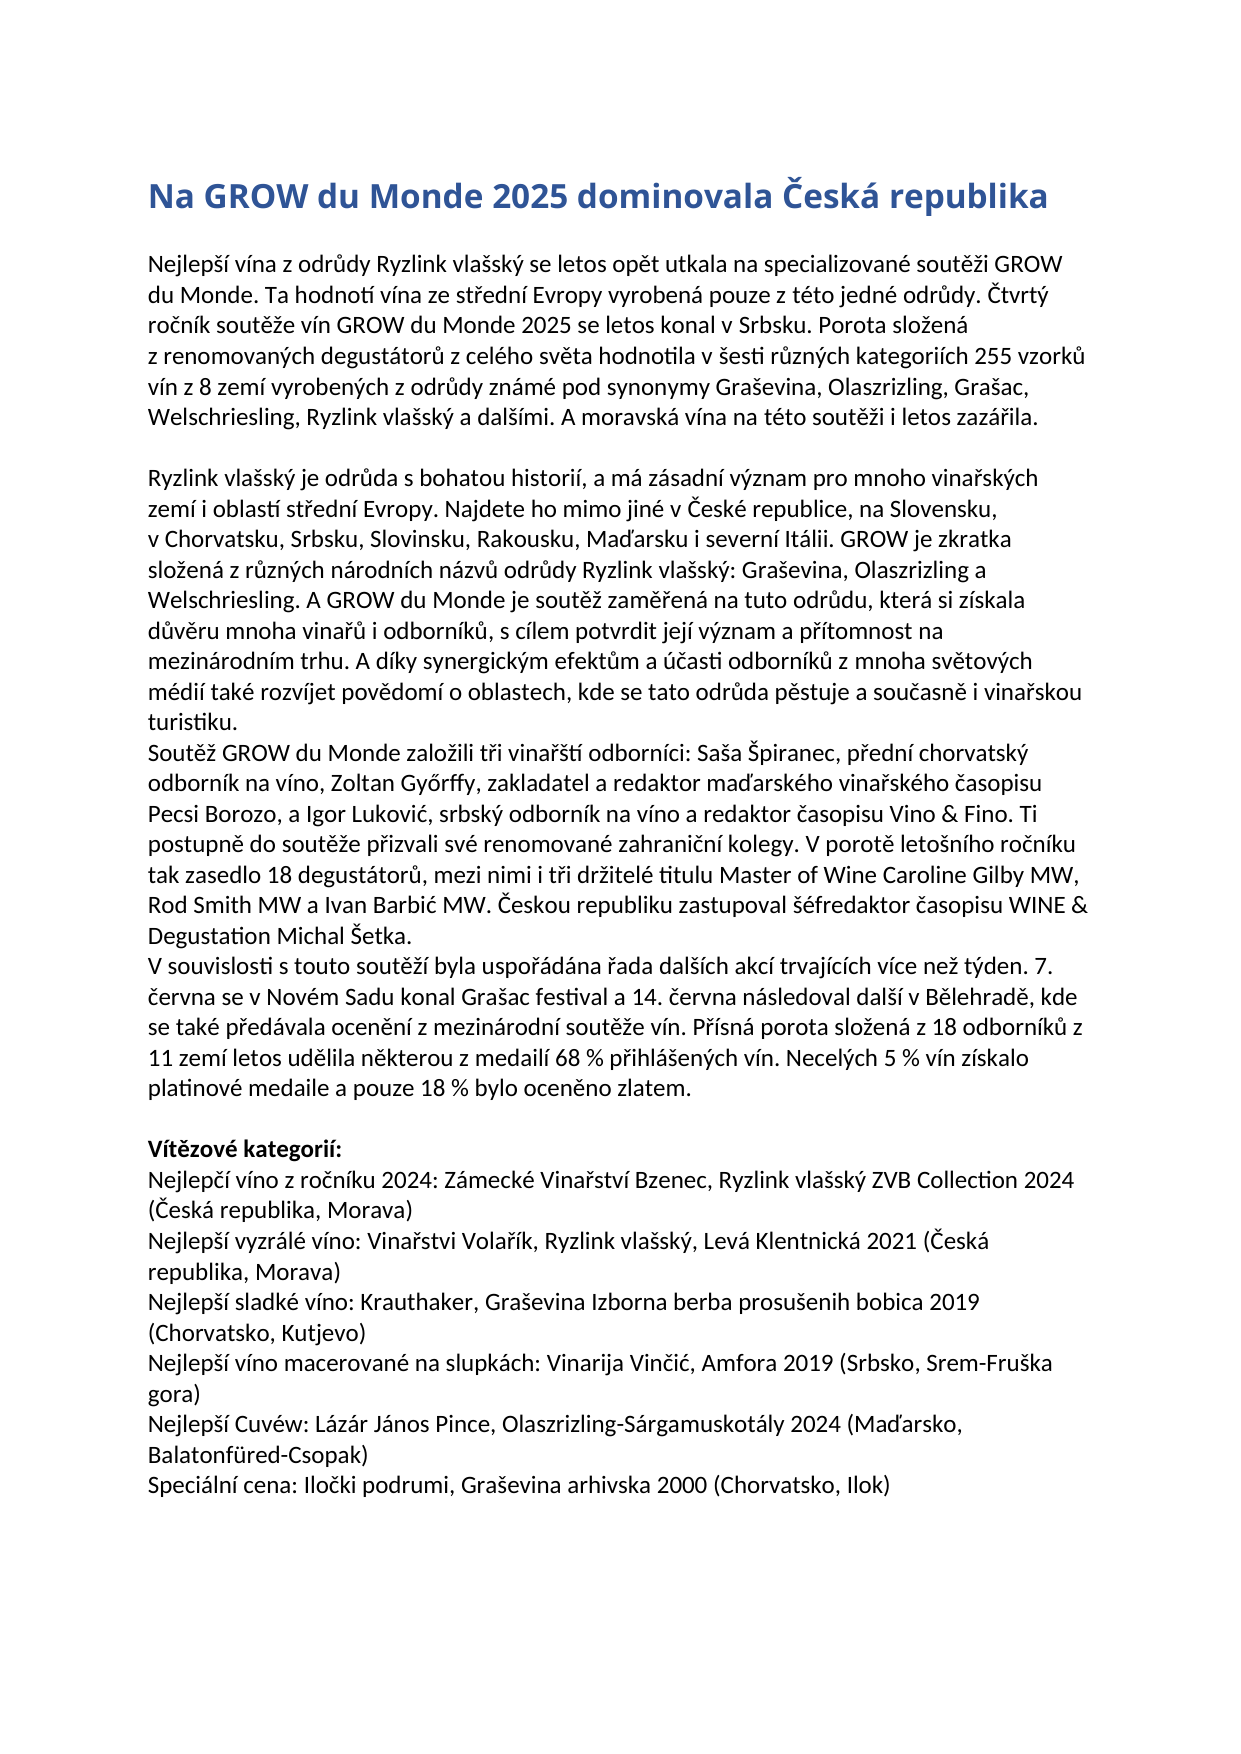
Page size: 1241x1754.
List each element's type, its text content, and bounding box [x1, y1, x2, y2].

text Nejlepší víno macerované na slupkách: Vinarija Vinčić, Amfora 2019 (Srbsko, Srem-Fruška gora) [148, 1347, 1093, 1408]
subtitle Na GROW du Monde 2025 dominovala Česká republika [148, 173, 1093, 218]
text Nejlepší vína z odrůdy Ryzlink vlašský se letos opět utkala na specializované soutěži GROW du Monde. Ta hodnotí vína ze střední Evropy vyrobená pouze z této jedné odrůdy. Čtvrtý ročník soutěže vín GROW du Monde 2025 se letos konal v Srbsku. Porota složená z renomovaných degustátorů z celého světa hodnotila v šesti různých kategoriích 255 vzorků vín z 8 zemí vyrobených z odrůdy známé pod synonymy Graševina, Olaszrizling, Grašac, Welschriesling, Ryzlink vlašský a dalšími. A moravská vína na této soutěži i letos zazářila. [148, 248, 1093, 432]
text Speciální cena: Iločki podrumi, Graševina arhivska 2000 (Chorvatsko, Ilok) [148, 1469, 1093, 1500]
text Ryzlink vlašský je odrůda s bohatou historií, a má zásadní význam pro mnoho vinařských zemí i oblastí střední Evropy. Najdete ho mimo jiné v České republice, na Slovensku, v Chorvatsku, Srbsku, Slovinsku, Rakousku, Maďarsku i severní Itálii. GROW je zkratka složená z různých národních názvů odrůdy Ryzlink vlašský: Graševina, Olaszrizling a Welschriesling. A GROW du Monde je soutěž zaměřená na tuto odrůdu, která si získala důvěru mnoha vinařů i odborníků, s cílem potvrdit její význam a přítomnost na mezinárodním trhu. A díky synergickým efektům a účasti odborníků z mnoha světových médií také rozvíjet povědomí o oblastech, kde se tato odrůda pěstuje a současně i vinařskou turistiku. [148, 462, 1093, 737]
text Nejlepší Cuvéw: Lázár János Pince, Olaszrizling-Sárgamuskotály 2024 (Maďarsko, Balatonfüred-Csopak) [148, 1408, 1093, 1469]
text Soutěž GROW du Monde založili tři vinařští odborníci: Saša Špiranec, přední chorvatský odborník na víno, Zoltan Győrffy, zakladatel a redaktor maďarského vinařského časopisu Pecsi Borozo, a Igor Luković, srbský odborník na víno a redaktor časopisu Vino & Fino. Ti postupně do soutěže přizvali své renomované zahraniční kolegy. V porotě letošního ročníku tak zasedlo 18 degustátorů, mezi nimi i tři držitelé titulu Master of Wine Caroline Gilby MW, Rod Smith MW a Ivan Barbić MW. Českou republiku zastupoval šéfredaktor časopisu WINE & Degustation Michal Šetka. [148, 737, 1093, 951]
text Nejlepší sladké víno: Krauthaker, Graševina Izborna berba prosušenih bobica 2019 (Chorvatsko, Kutjevo) [148, 1286, 1093, 1347]
text Nejlepčí víno z ročníku 2024: Zámecké Vinařství Bzenec, Ryzlink vlašský ZVB Collection 2024 (Česká republika, Morava) [148, 1164, 1093, 1225]
text Vítězové kategorií: [148, 1134, 1093, 1164]
text V souvislosti s touto soutěží byla uspořádána řada dalších akcí trvajících více než týden. 7. června se v Novém Sadu konal Grašac festival a 14. června následoval další v Bělehradě, kde se také předávala ocenění z mezinárodní soutěže vín. Přísná porota složená z 18 odborníků z 11 zemí letos udělila některou z medailí 68 % přihlášených vín. Necelých 5 % vín získalo platinové medaile a pouze 18 % bylo oceněno zlatem. [148, 951, 1093, 1103]
text Nejlepší vyzrálé víno: Vinařstvi Volařík, Ryzlink vlašský, Levá Klentnická 2021 (Česká republika, Morava) [148, 1225, 1093, 1286]
